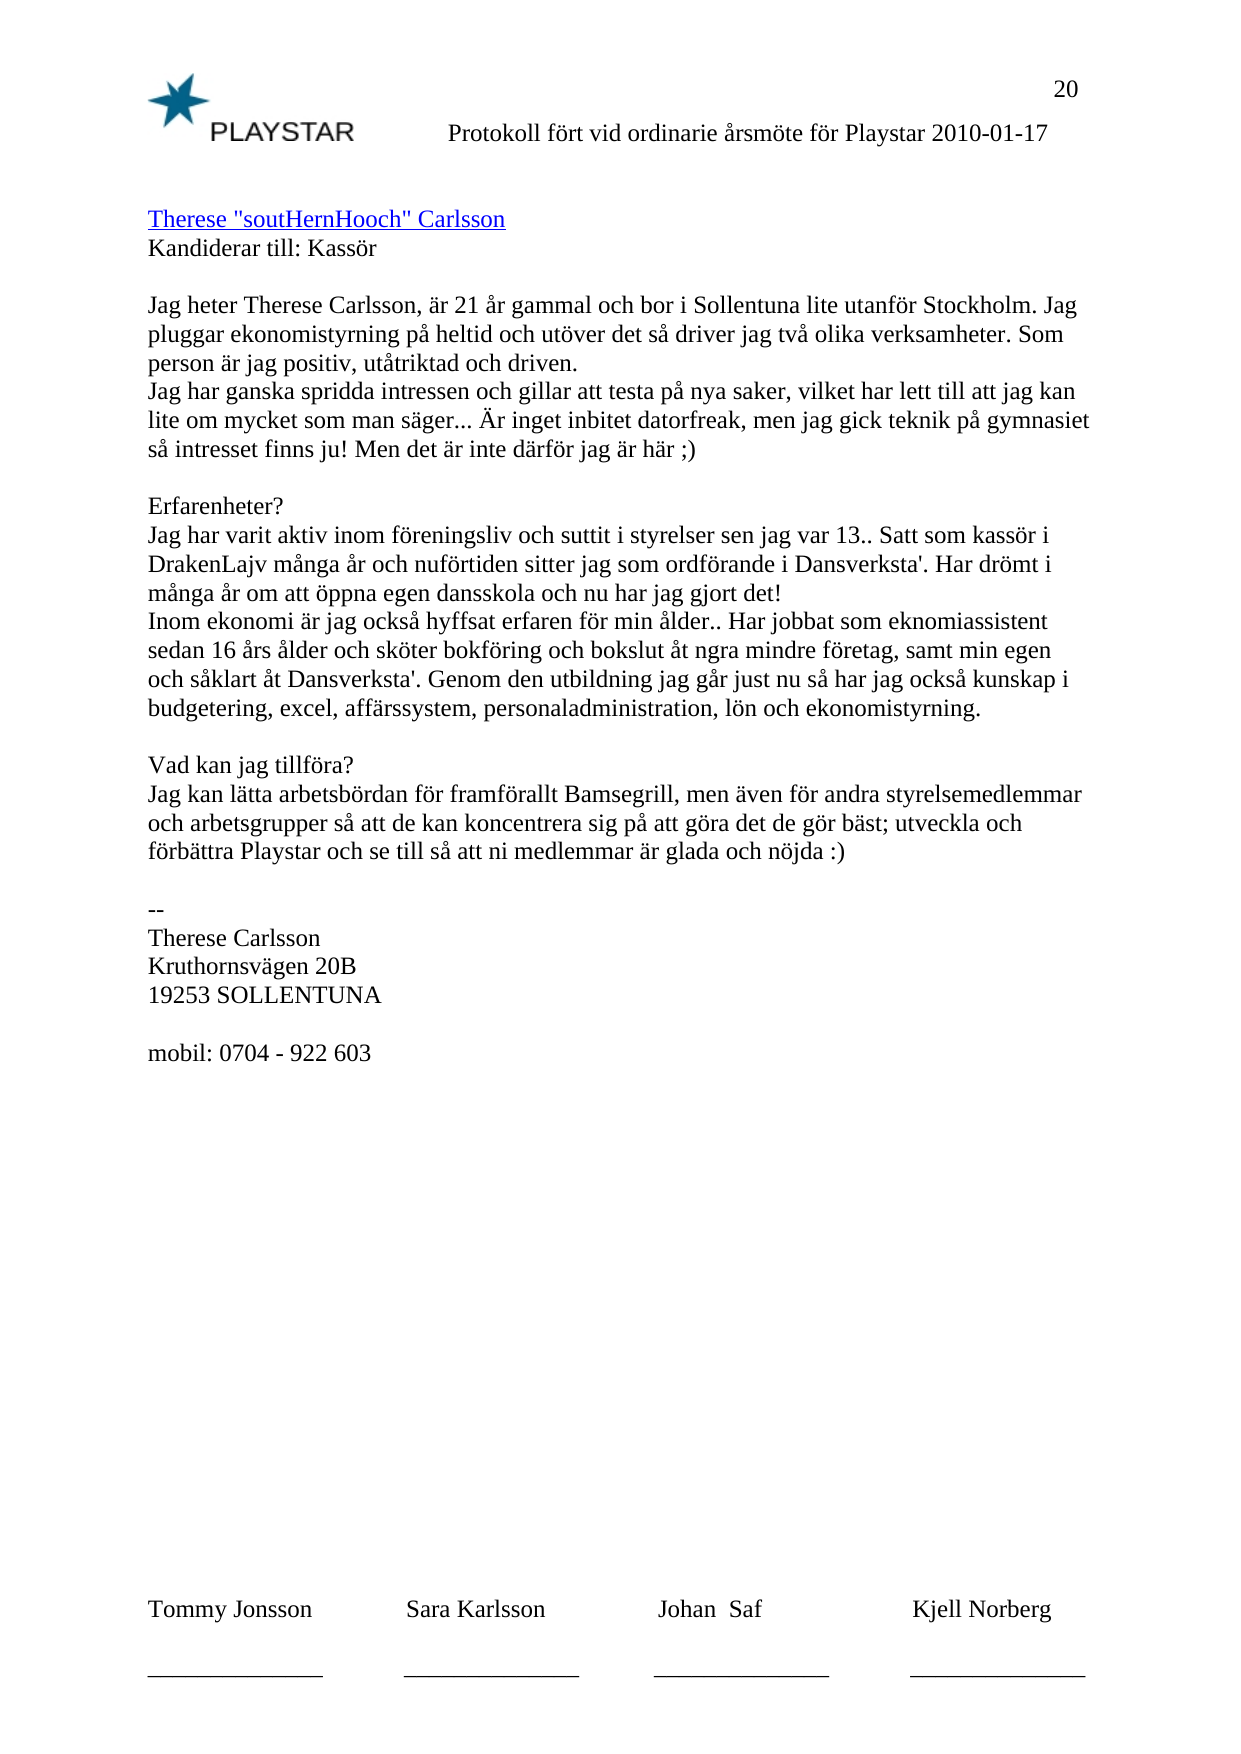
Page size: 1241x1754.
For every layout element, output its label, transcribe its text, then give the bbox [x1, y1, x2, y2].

text Therese "soutHernHooch" Carlsson Kandiderar till: Kassör Jag heter Therese Carlsson, är 21 år gammal och bor i Sollentuna lite utanför Stockholm. Jag pluggar ekonomistyrning på heltid och utöver det så driver jag två olika verksamheter. Som person är jag positiv, utåtriktad och driven. Jag har ganska spridda intressen och gillar att testa på nya saker, vilket har lett till att jag kan lite om mycket som man säger... Är inget inbitet datorfreak, men jag gick teknik på gymnasiet så intresset finns ju! Men det är inte därför jag är här ;) Erfarenheter? Jag har varit aktiv inom föreningsliv och suttit i styrelser sen jag var 13.. Satt som kassör i DrakenLajv många år och nuförtiden sitter jag som ordförande i Dansverksta'. Har drömt i många år om att öppna egen dansskola och nu har jag gjort det! Inom ekonomi är jag också hyffsat erfaren för min ålder.. Har jobbat som eknomiassistent sedan 16 års ålder och sköter bokföring och bokslut åt ngra mindre företag, samt min egen och såklart åt Dansverksta'. Genom den utbildning jag går just nu så har jag också kunskap i budgetering, excel, affärssystem, personaladministration, lön och ekonomistyrning. Vad kan jag tillföra? Jag kan lätta arbetsbördan för framförallt Bamsegrill, men även för andra styrelsemedlemmar och arbetsgrupper så att de kan koncentrera sig på att göra det de gör bäst; utveckla och förbättra Playstar och se till så att ni medlemmar är glada och nöjda :) -- Therese Carlsson Kruthornsvägen 20B 19253 SOLLENTUNA mobil: 0704 - 922 603 [148, 175, 1093, 1124]
picture [147, 73, 354, 141]
